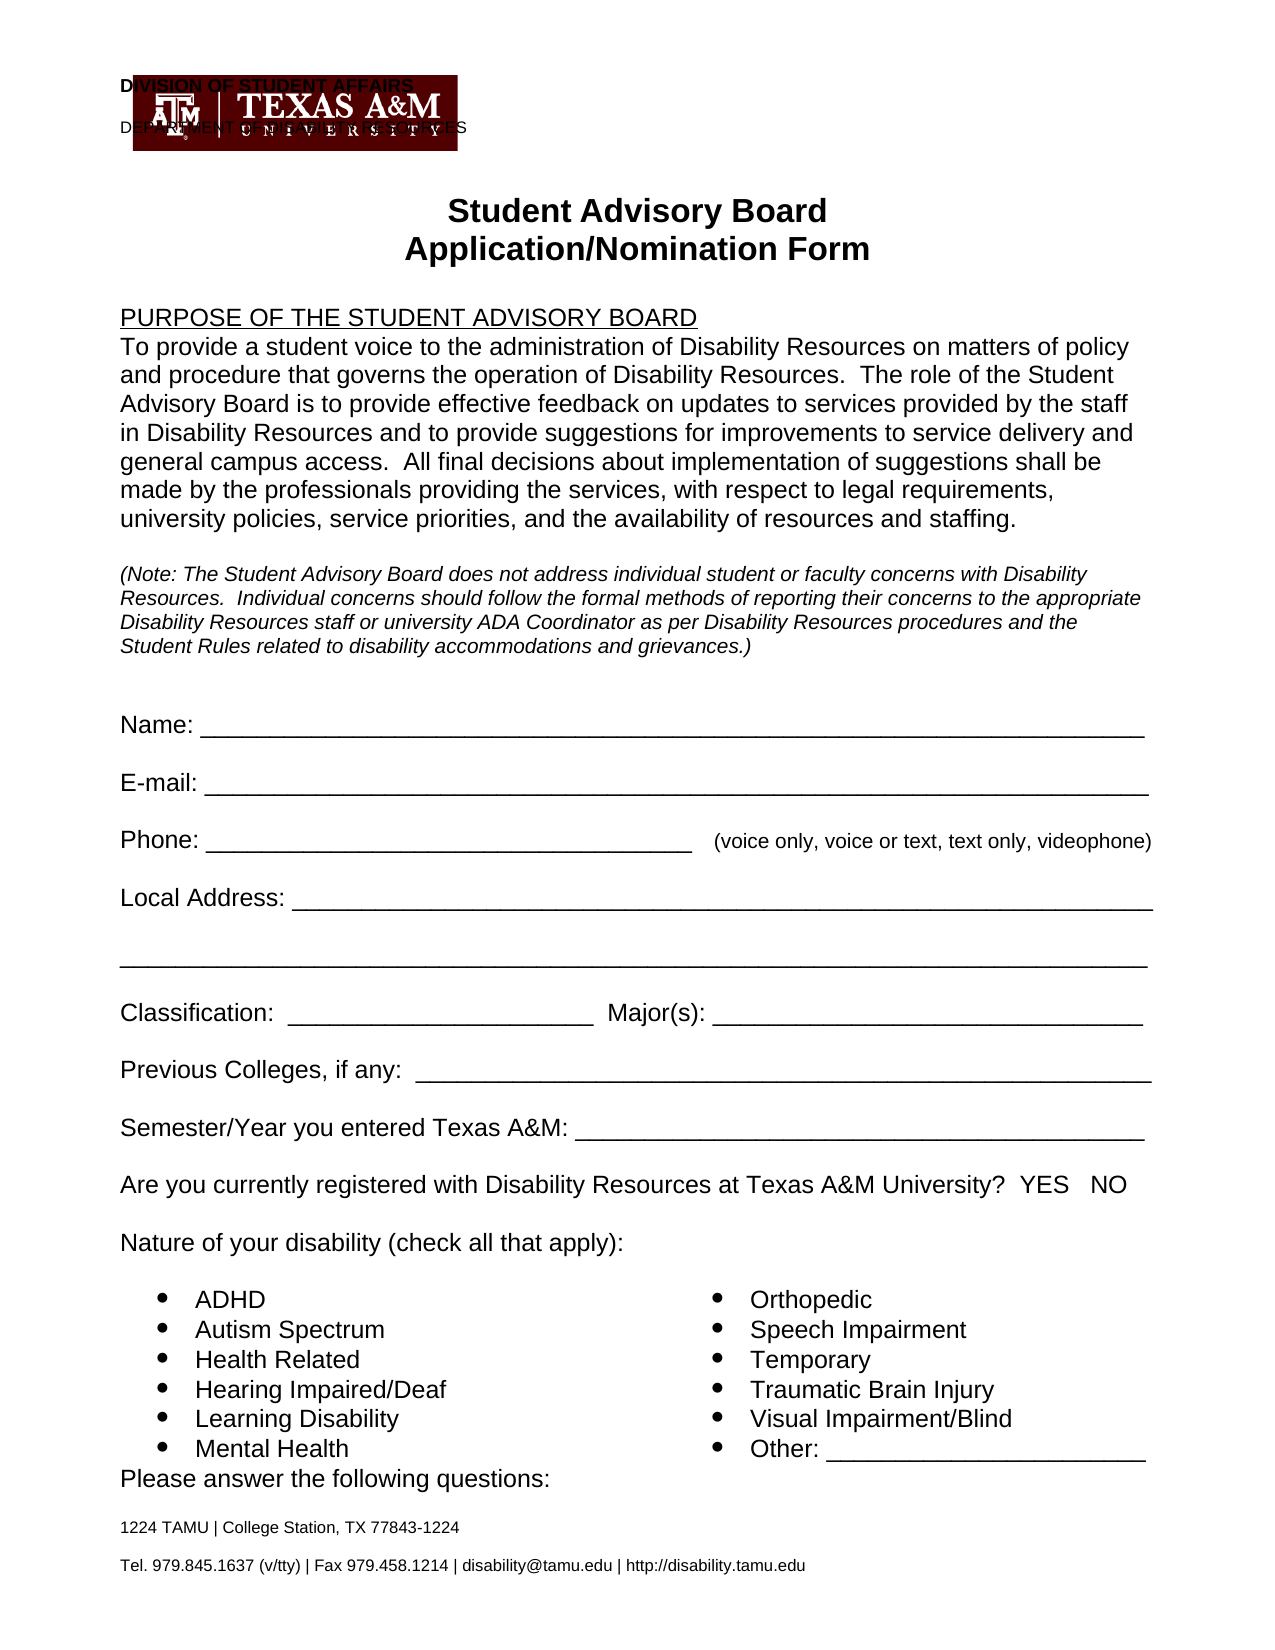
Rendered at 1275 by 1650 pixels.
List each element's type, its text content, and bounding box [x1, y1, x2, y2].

text Please answer the following questions: [120, 1464, 1155, 1493]
list Traumatic Brain Injury [712, 1374, 1155, 1404]
list Health Related [157, 1345, 600, 1374]
list Autism Spectrum [157, 1315, 600, 1345]
text Previous Colleges, if any: _____________________________________________________ [120, 1055, 1155, 1084]
list Hearing Impaired/Deaf [157, 1374, 600, 1404]
subtitle Student Advisory Board Application/Nomination Form [120, 191, 1155, 268]
text (Note: The Student Advisory Board does not address individual student or faculty concerns with Disability Resources. Individual concerns should follow the formal methods of reporting their concerns to the appropriate Disability Resources staff or university ADA Coordinator as per Disability Resources procedures and the Student Rules related to disability accommodations and grievances.) [120, 562, 1155, 657]
text Semester/Year you entered Texas A&M: _________________________________________ [120, 1113, 1155, 1141]
list ADHD [157, 1285, 600, 1315]
text Phone: ___________________________________ (voice only, voice or text, text only, videophone) [120, 825, 1155, 854]
list Visual Impairment/Blind [712, 1404, 1155, 1434]
text Are you currently registered with Disability Resources at Texas A&M University? YES NO [120, 1170, 1155, 1199]
text Nature of your disability (check all that apply): [120, 1228, 1155, 1256]
list Mental Health [157, 1434, 600, 1464]
text PURPOSE OF THE STUDENT ADVISORY BOARD To provide a student voice to the administration of Disability Resources on matters of policy and procedure that governs the operation of Disability Resources. The role of the Student Advisory Board is to provide effective feedback on updates to services provided by the staff in Disability Resources and to provide suggestions for improvements to service delivery and general campus access. All final decisions about implementation of suggestions shall be made by the professionals providing the services, with respect to legal requirements, university policies, service priorities, and the availability of resources and staffing. [120, 303, 1155, 533]
list Learning Disability [157, 1404, 600, 1434]
list Temporary [712, 1345, 1155, 1374]
list Speech Impairment [712, 1315, 1155, 1345]
list Orthopedic [712, 1285, 1155, 1315]
text E-mail: ____________________________________________________________________ [120, 768, 1155, 796]
text Local Address: ______________________________________________________________ [120, 883, 1155, 940]
picture [132, 75, 458, 151]
list Other: _______________________ [712, 1434, 1155, 1464]
text Name: ____________________________________________________________________ [120, 710, 1155, 739]
text Classification: ______________________ Major(s): _______________________________ [120, 998, 1155, 1026]
text __________________________________________________________________________ [120, 940, 1155, 969]
